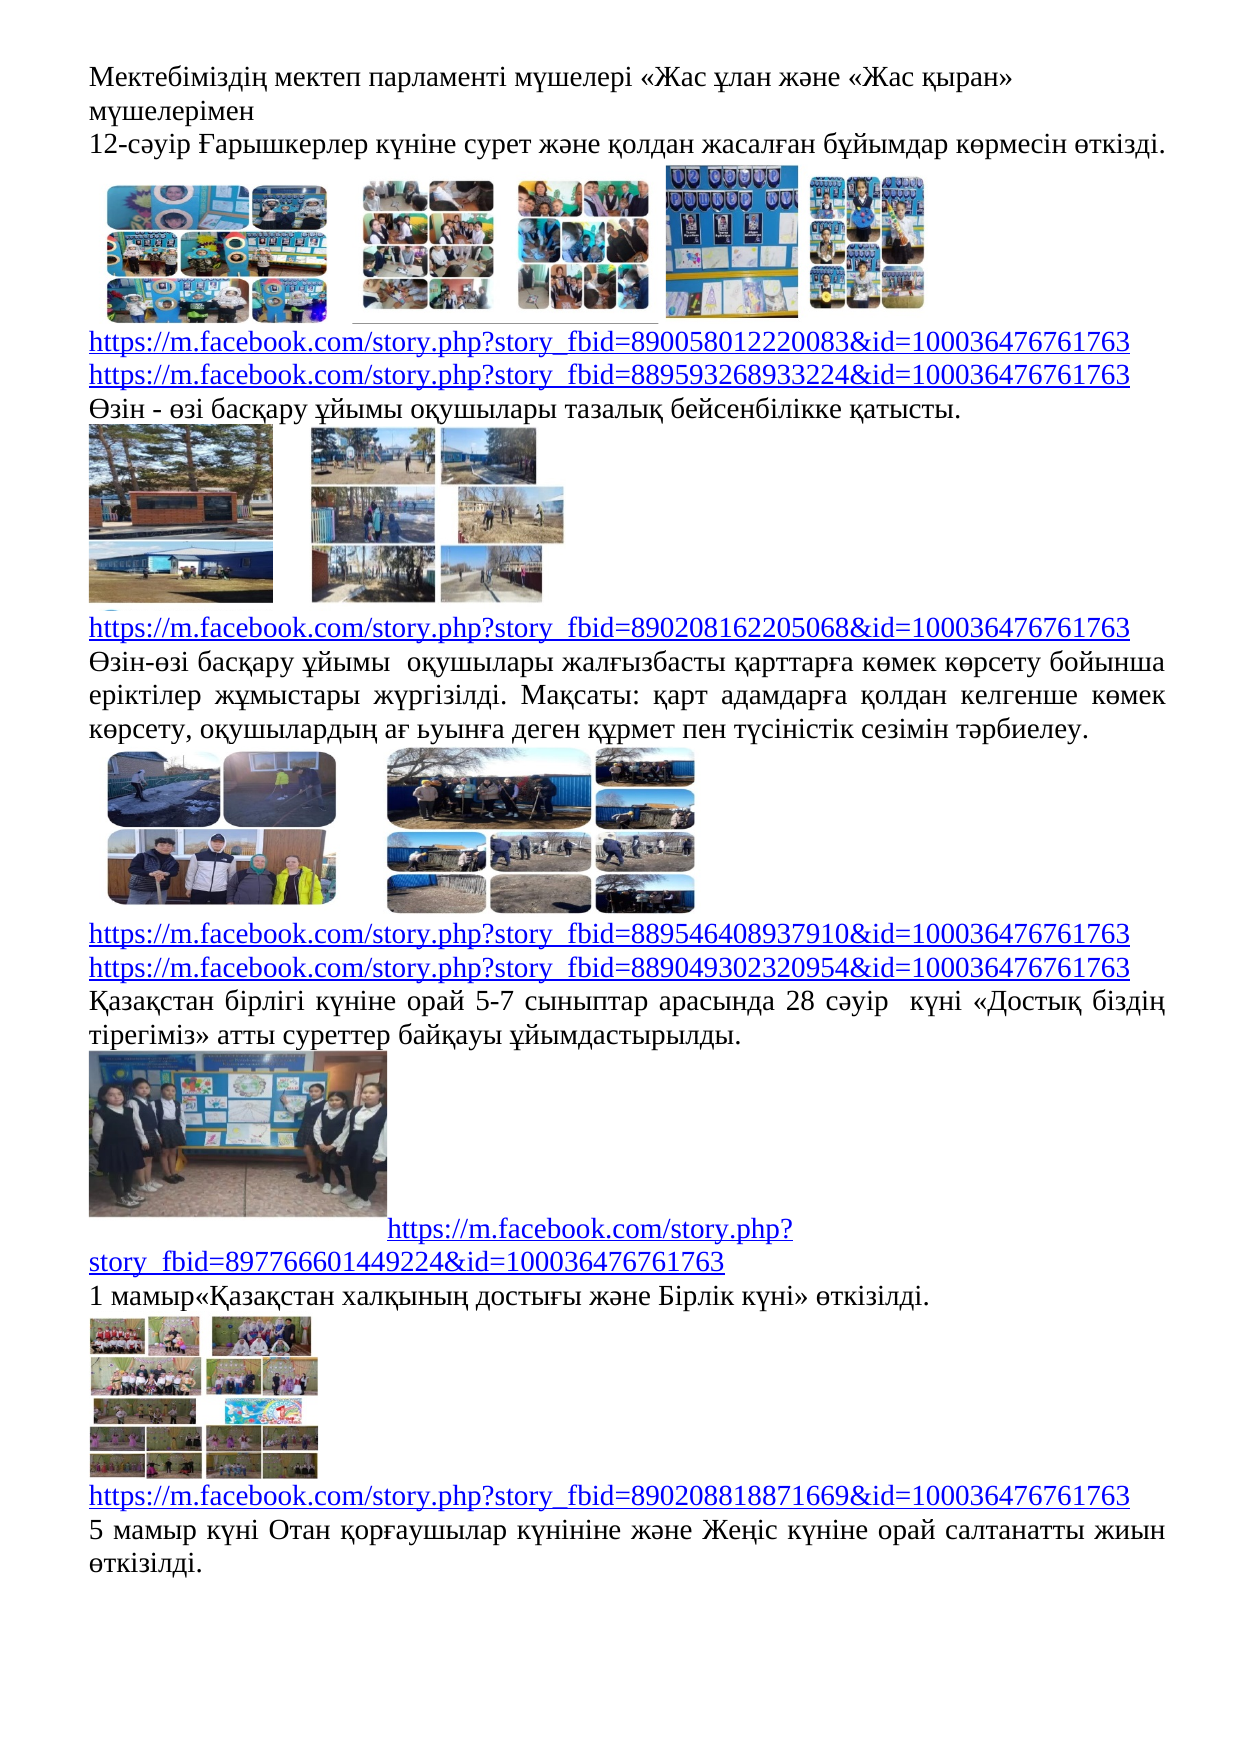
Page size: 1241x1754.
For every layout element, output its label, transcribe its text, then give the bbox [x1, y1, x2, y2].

picture [88, 744, 355, 917]
picture [352, 160, 659, 324]
text https://m.facebook.com/story.php?story_fbid=897766601449224&id=100036476761763 [89, 1051, 1167, 1278]
text Мектебіміздің мектеп парламенті мүшелері «Жас ұлан және «Жас қыран» мүшелерімен [89, 59, 1167, 126]
text 1 мамыр«Қазақстан халқының достығы және Бірлік күні» өткізілді. [89, 1278, 1167, 1311]
text 12-сәуір Ғарышкерлер күніне сурет және қолдан жасалған бұйымдар көрмесін өткізді. [89, 126, 1167, 160]
picture [309, 426, 566, 611]
text Өзін-өзі басқару ұйымы оқушылары жалғызбасты қарттарға көмек көрсету бойынша еріктілер жұмыстары жүргізілді. Мақсаты: қарт адамдарға қолдан келгенше көмек көрсету, оқушылардың ағ ьуынға деген құрмет пен түсіністік сезімін тәрбиелеу. [89, 644, 1167, 744]
text https://m.facebook.com/story.php?story_fbid=889546408937910&id=100036476761763 [89, 916, 1167, 950]
text https://m.facebook.com/story.php?story_fbid=890208818871669&id=100036476761763 [89, 1478, 1167, 1512]
picture [88, 1050, 388, 1238]
picture [665, 159, 933, 324]
text https://m.facebook.com/story.php?story_fbid=890058012220083&id=100036476761763 [89, 324, 1167, 357]
text https://m.facebook.com/story.php?story_fbid=889049302320954&id=100036476761763 [89, 950, 1167, 983]
picture [361, 746, 720, 917]
picture [88, 424, 273, 611]
text https://m.facebook.com/story.php?story_fbid=890208162205068&id=100036476761763 [89, 610, 1167, 644]
picture [88, 176, 345, 324]
text https://m.facebook.com/story.php?story_fbid=889593268933224&id=100036476761763 [89, 357, 1167, 391]
picture [88, 1311, 319, 1479]
text 5 мамыр күні Отан қорғаушылар күнініне және Жеңіс күніне орай салтанатты жиын өткізілді. [89, 1512, 1167, 1579]
text Қазақстан бірлігі күніне орай 5-7 сыныптар арасында 28 сәуір күні «Достық біздің тірегіміз» атты суреттер байқауы ұйымдастырылды. [89, 983, 1167, 1051]
text Өзін - өзі басқару ұйымы оқушылары тазалық бейсенбілікке қатысты. [89, 391, 1167, 424]
